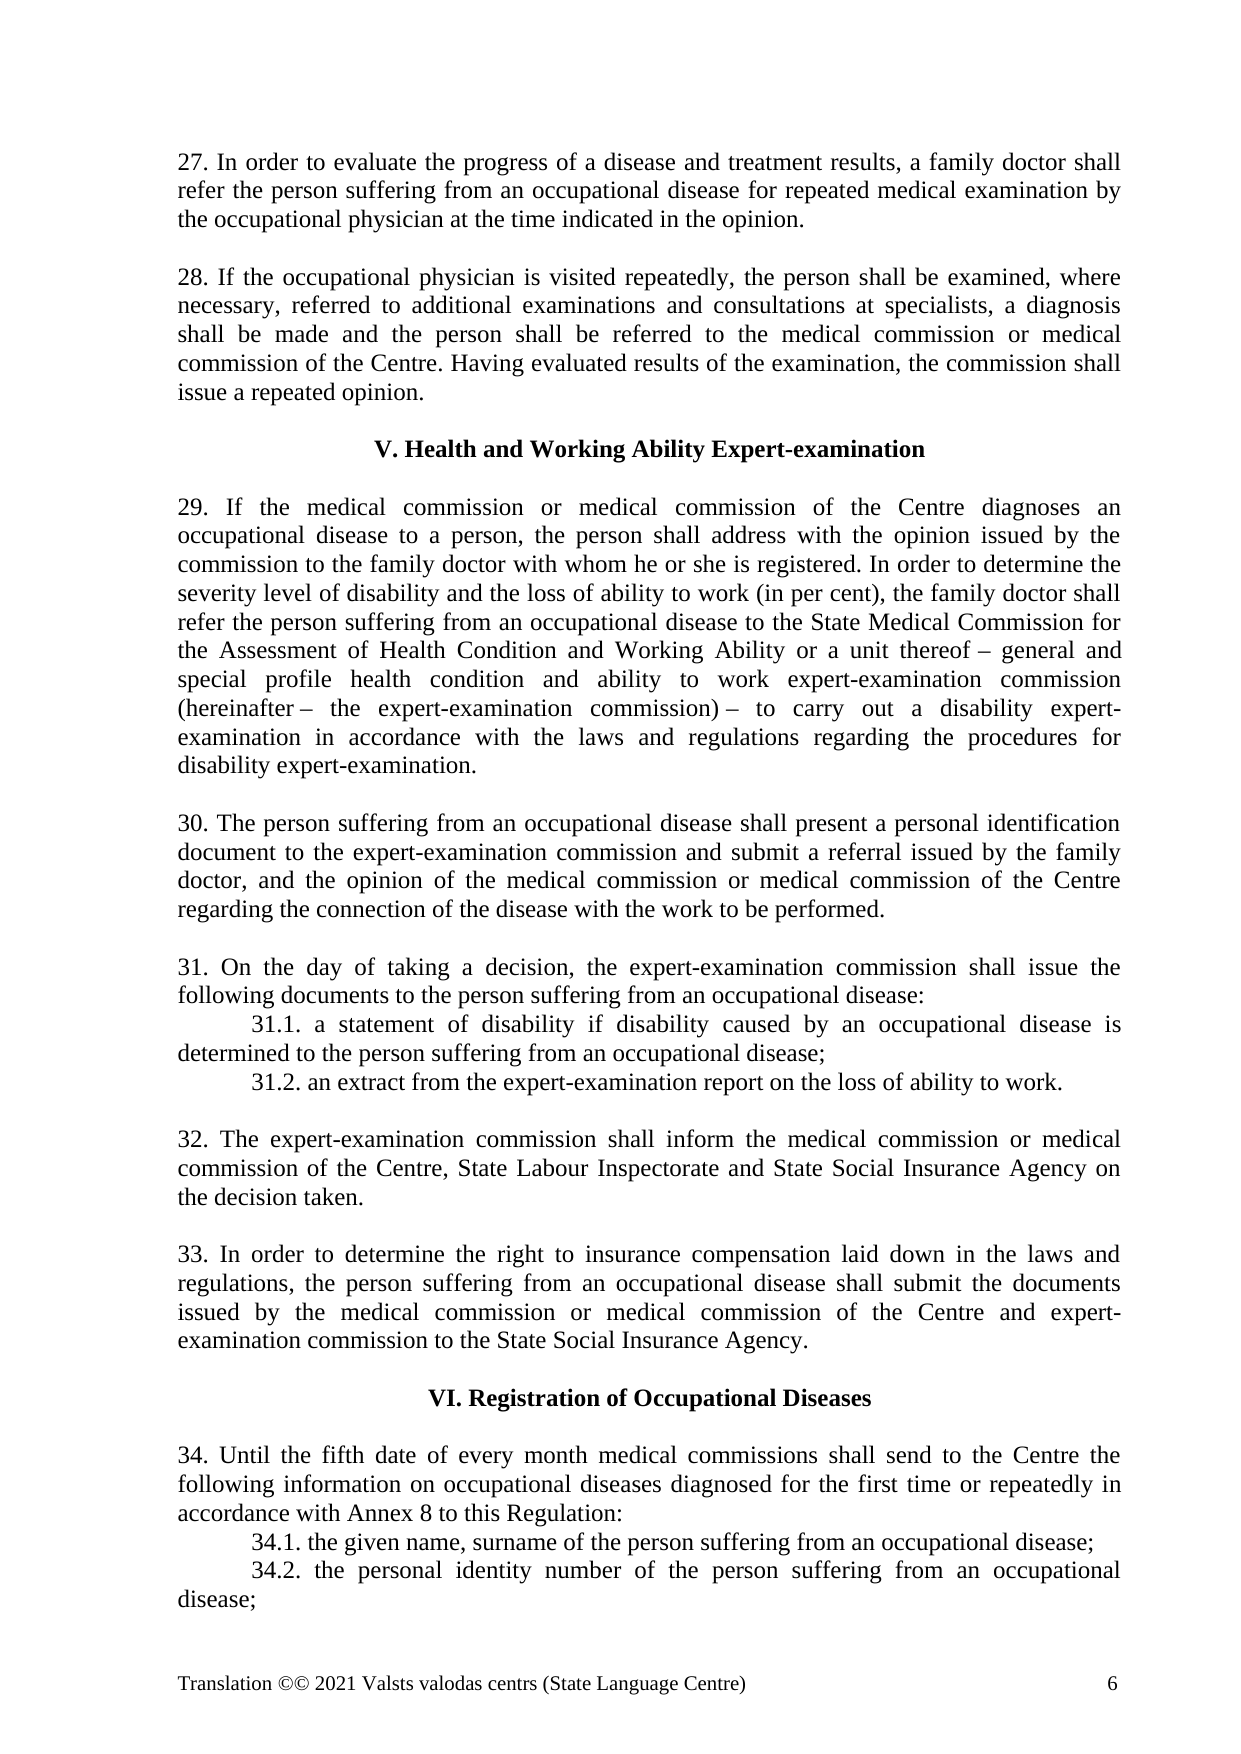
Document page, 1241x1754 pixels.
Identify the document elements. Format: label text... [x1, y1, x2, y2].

text 34.2. the personal identity number of the person suffering from an occupational disease; [177, 1556, 1122, 1613]
text V. Health and Working Ability Expert-examination [177, 434, 1122, 463]
text 29. If the medical commission or medical commission of the Centre diagnoses an occupational disease to a person, the person shall address with the opinion issued by the commission to the family doctor with whom he or she is registered. In order to determine the severity level of disability and the loss of ability to work (in per cent), the family doctor shall refer the person suffering from an occupational disease to the State Medical Commission for the Assessment of Health Condition and Working Ability or a unit thereof – general and special profile health condition and ability to work expert-examination commission (hereinafter – the expert-examination commission) – to carry out a disability expert-examination in accordance with the laws and regulations regarding the procedures for disability expert-examination. [177, 492, 1122, 779]
text 27. In order to evaluate the progress of a disease and treatment results, a family doctor shall refer the person suffering from an occupational disease for repeated medical examination by the occupational physician at the time indicated in the opinion. [177, 147, 1122, 233]
text 31.2. an extract from the expert-examination report on the loss of ability to work. [177, 1067, 1122, 1096]
text 28. If the occupational physician is visited repeatedly, the person shall be examined, where necessary, referred to additional examinations and consultations at specialists, a diagnosis shall be made and the person shall be referred to the medical commission or medical commission of the Centre. Having evaluated results of the examination, the commission shall issue a repeated opinion. [177, 262, 1122, 406]
text 31.1. a statement of disability if disability caused by an occupational disease is determined to the person suffering from an occupational disease; [177, 1009, 1122, 1067]
text 31. On the day of taking a decision, the expert-examination commission shall issue the following documents to the person suffering from an occupational disease: [177, 952, 1122, 1009]
text 32. The expert-examination commission shall inform the medical commission or medical commission of the Centre, State Labour Inspectorate and State Social Insurance Agency on the decision taken. [177, 1124, 1122, 1211]
text 33. In order to determine the right to insurance compensation laid down in the laws and regulations, the person suffering from an occupational disease shall submit the documents issued by the medical commission or medical commission of the Centre and expert-examination commission to the State Social Insurance Agency. [177, 1239, 1122, 1354]
text 30. The person suffering from an occupational disease shall present a personal identification document to the expert-examination commission and submit a referral issued by the family doctor, and the opinion of the medical commission or medical commission of the Centre regarding the connection of the disease with the work to be performed. [177, 808, 1122, 923]
text 34.1. the given name, surname of the person suffering from an occupational disease; [177, 1527, 1122, 1556]
text 34. Until the fifth date of every month medical commissions shall send to the Centre the following information on occupational diseases diagnosed for the first time or repeatedly in accordance with Annex 8 to this Regulation: [177, 1441, 1122, 1527]
text VI. Registration of Occupational Diseases [177, 1383, 1122, 1412]
